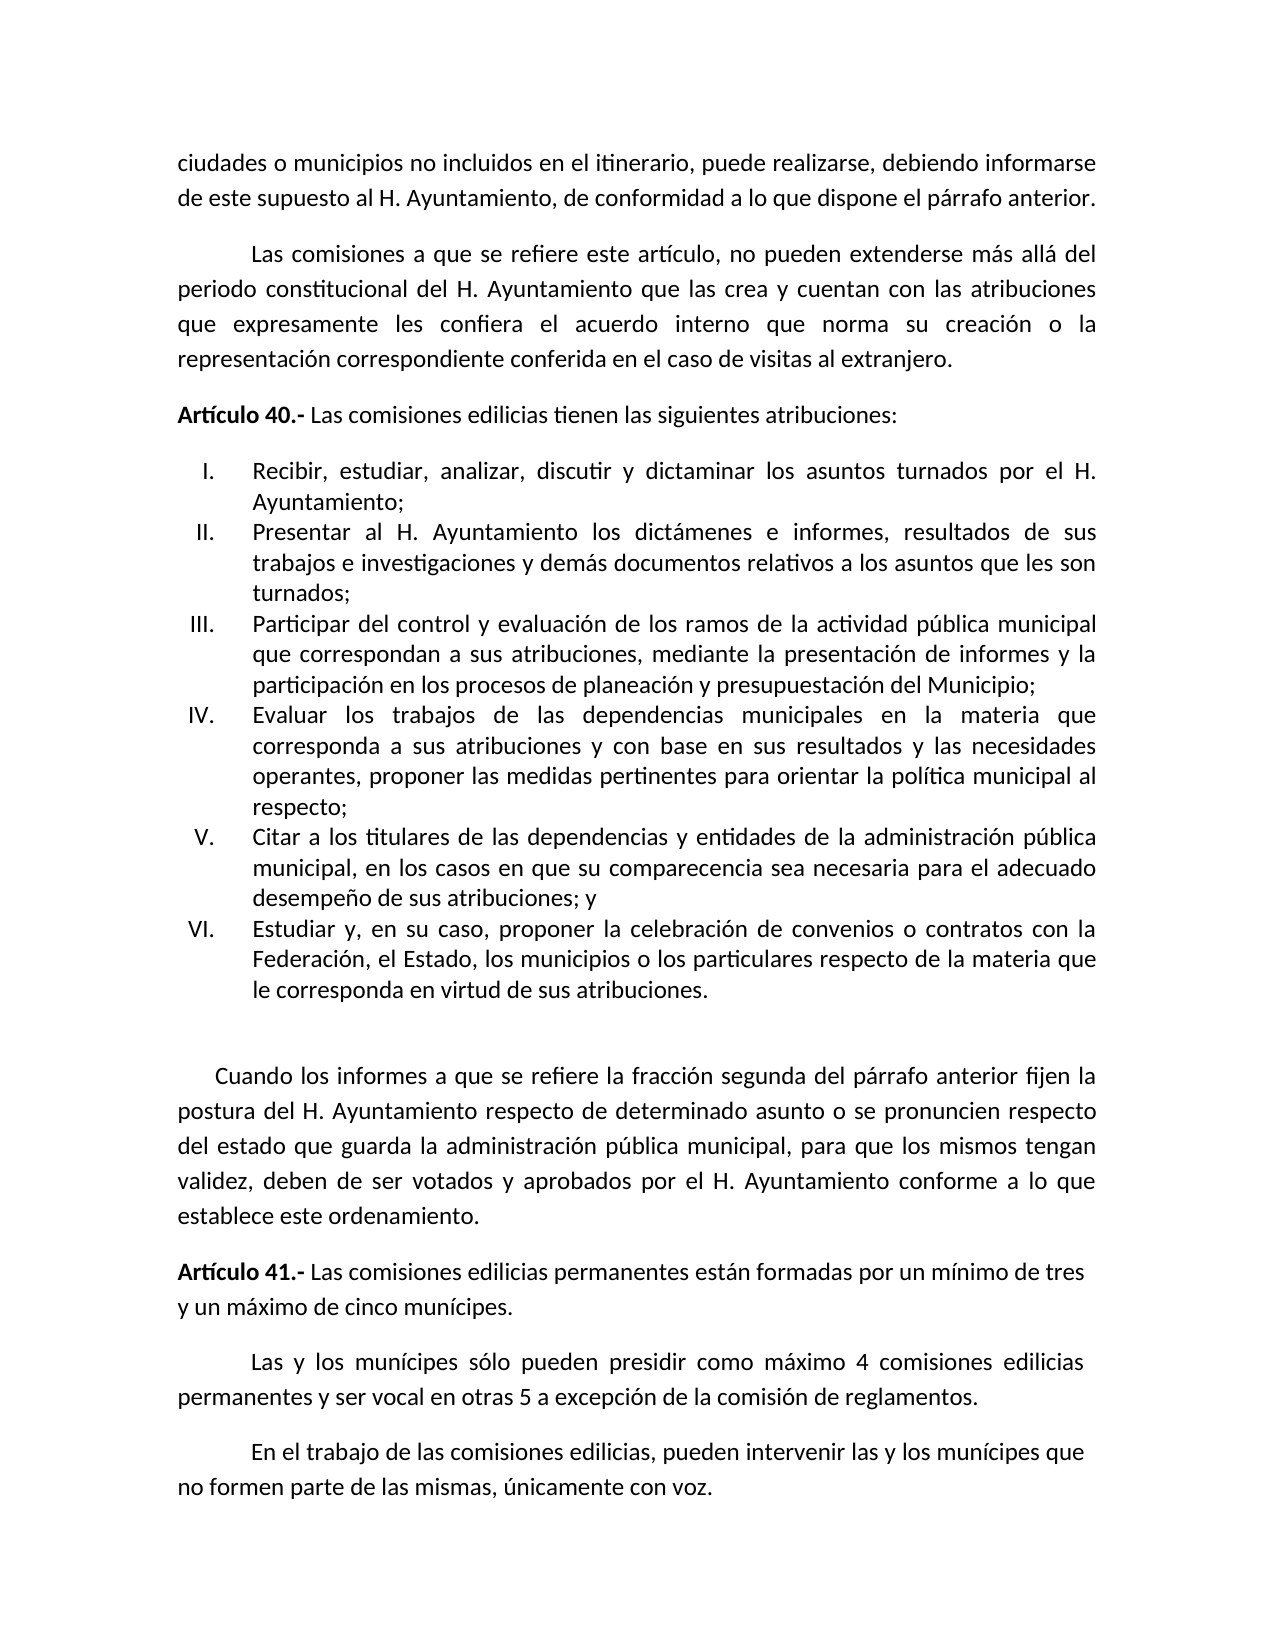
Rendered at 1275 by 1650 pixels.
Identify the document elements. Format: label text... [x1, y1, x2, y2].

list Presentar al H. Ayuntamiento los dictámenes e informes, resultados de sus trabajos e investigaciones y demás documentos relativos a los asuntos que les son turnados; [215, 516, 1098, 608]
list Recibir, estudiar, analizar, discutir y dictaminar los asuntos turnados por el H. Ayuntamiento; [215, 455, 1098, 516]
list Estudiar y, en su caso, proponer la celebración de convenios o contratos con la Federación, el Estado, los municipios o los particulares respecto de la materia que le corresponda en virtud de sus atribuciones. [215, 913, 1098, 1004]
text Cuando los informes a que se refiere la fracción segunda del párrafo anterior fijen la postura del H. Ayuntamiento respecto de determinado asunto o se pronuncien respecto del estado que guarda la administración pública municipal, para que los mismos tengan validez, deben de ser votados y aprobados por el H. Ayuntamiento conforme a lo que establece este ordenamiento. [177, 1060, 1098, 1231]
text Artículo 40.- Las comisiones edilicias tienen las siguientes atribuciones: [177, 399, 1098, 430]
list Citar a los titulares de las dependencias y entidades de la administración pública municipal, en los casos en que su comparecencia sea necesaria para el adecuado desempeño de sus atribuciones; y [215, 821, 1098, 913]
text Las comisiones a que se refiere este artículo, no pueden extenderse más allá del periodo constitucional del H. Ayuntamiento que las crea y cuentan con las atribuciones que expresamente les confiera el acuerdo interno que norma su creación o la representación correspondiente conferida en el caso de visitas al extranjero. [177, 238, 1098, 374]
text En el trabajo de las comisiones edilicias, pueden intervenir las y los munícipes que no formen parte de las mismas, únicamente con voz. [177, 1437, 1086, 1502]
text Artículo 41.- Las comisiones edilicias permanentes están formadas por un mínimo de tres y un máximo de cinco munícipes. [177, 1256, 1098, 1322]
list Evaluar los trabajos de las dependencias municipales en la materia que corresponda a sus atribuciones y con base en sus resultados y las necesidades operantes, proponer las medidas pertinentes para orientar la política municipal al respecto; [215, 699, 1098, 821]
text Las y los munícipes sólo pueden presidir como máximo 4 comisiones edilicias permanentes y ser vocal en otras 5 a excepción de la comisión de reglamentos. [177, 1346, 1085, 1412]
list Participar del control y evaluación de los ramos de la actividad pública municipal que correspondan a sus atribuciones, mediante la presentación de informes y la participación en los procesos de planeación y presupuestación del Municipio; [215, 608, 1098, 699]
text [177, 148, 1098, 213]
